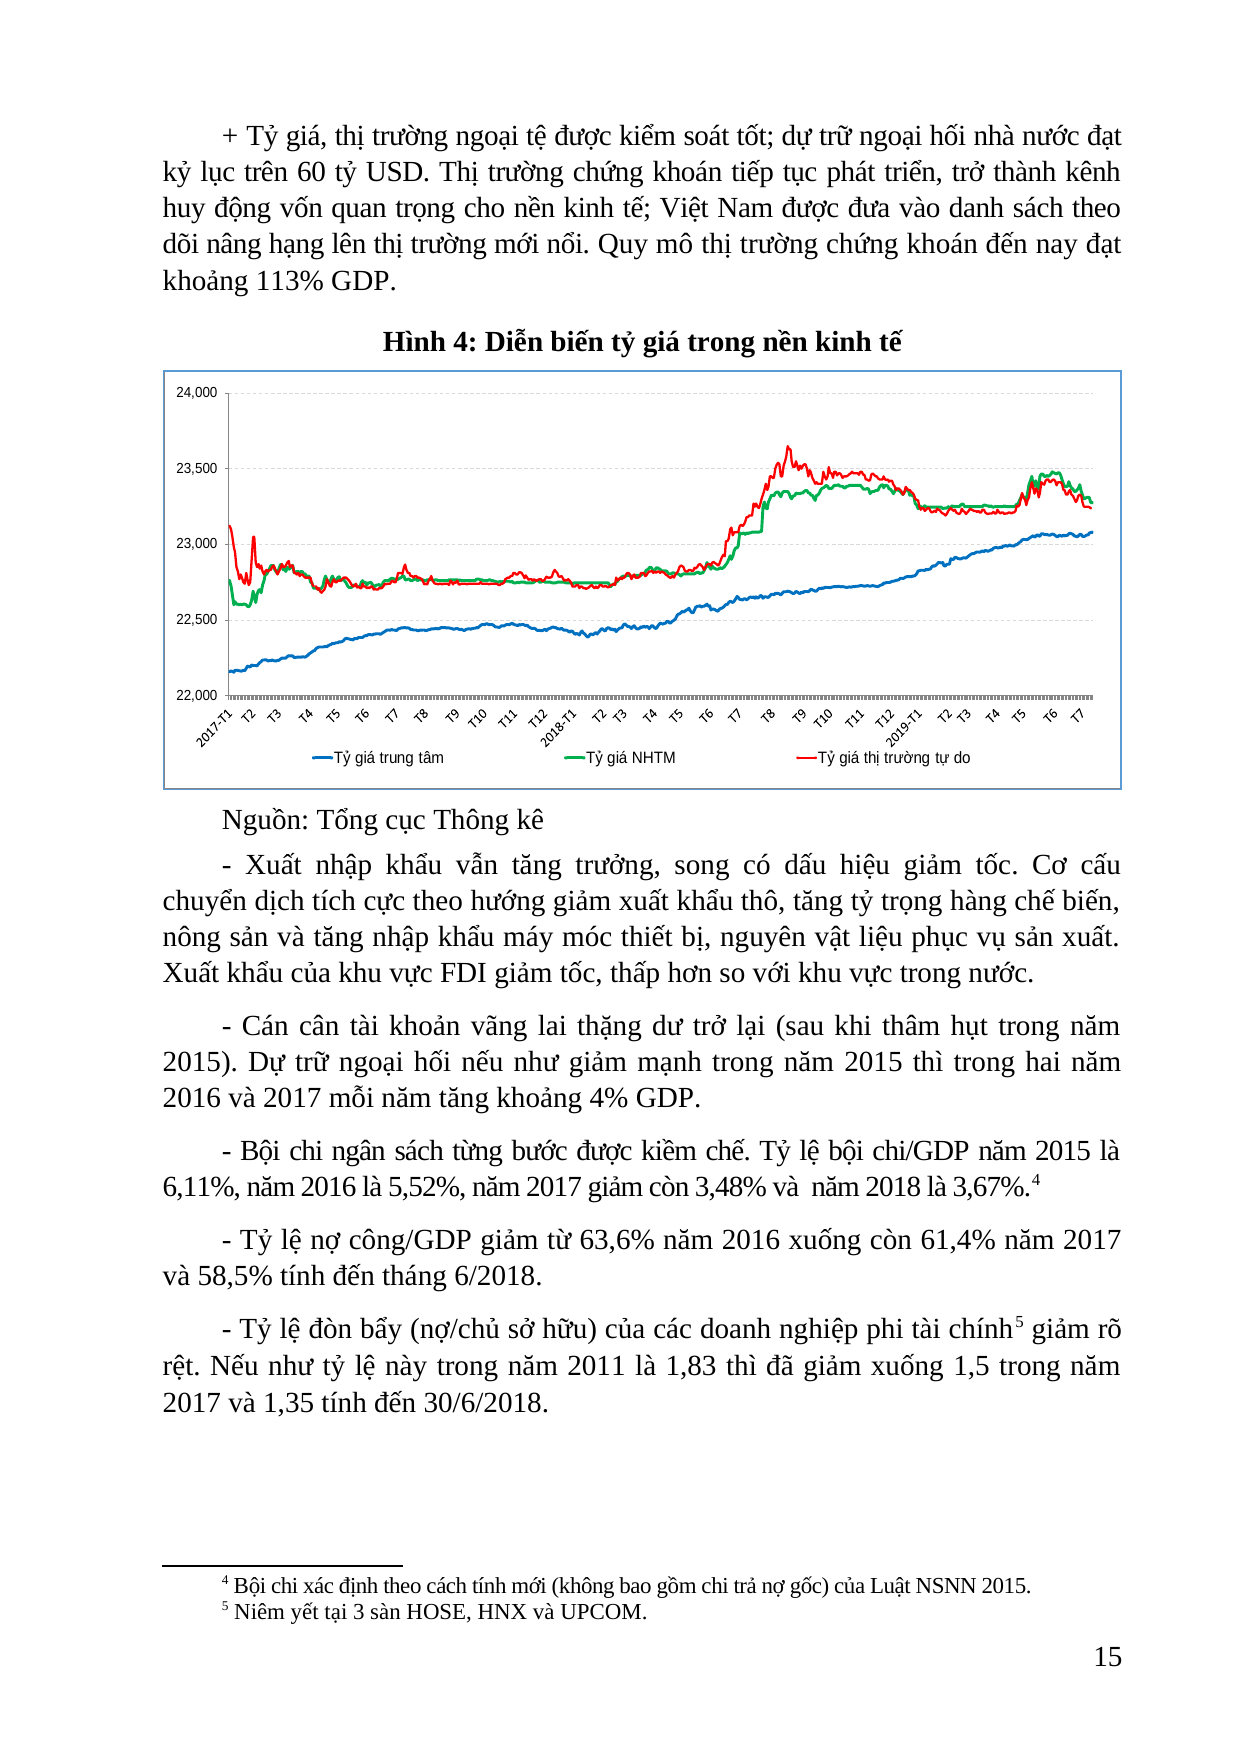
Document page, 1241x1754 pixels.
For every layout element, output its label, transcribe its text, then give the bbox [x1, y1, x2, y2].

text + Tỷ giá, thị trường ngoại tệ được kiểm soát tốt; dự trữ ngoại hối nhà nước đạt kỷ lục trên 60 tỷ USD. Thị trường chứng khoán tiếp tục phát triển, trở thành kênh huy động vốn quan trọng cho nền kinh tế; Việt Nam được đưa vào danh sách theo dõi nâng hạng lên thị trường mới nổi. Quy mô thị trường chứng khoán đến nay đạt khoảng 113% GDP. [162, 118, 1122, 296]
text - Tỷ lệ nợ công/GDP giảm từ 63,6% năm 2016 xuống còn 61,4% năm 2017 và 58,5% tính đến tháng 6/2018. [162, 1222, 1122, 1292]
text - Bội chi ngân sách từng bước được kiềm chế. Tỷ lệ bội chi/GDP năm 2015 là 6,11%, năm 2016 là 5,52%, năm 2017 giảm còn 3,48% và năm 2018 là 3,67%. [162, 1133, 1122, 1203]
text - Xuất nhập khẩu vẫn tăng trưởng, song có dấu hiệu giảm tốc. Cơ cấu chuyển dịch tích cực theo hướng giảm xuất khẩu thô, tăng tỷ trọng hàng chế biến, nông sản và tăng nhập khẩu máy móc thiết bị, nguyên vật liệu phục vụ sản xuất. Xuất khẩu của khu vực FDI giảm tốc, thấp hơn so với khu vực trong nước. [162, 847, 1122, 989]
text Nguồn: Tổng cục Thông kê [162, 802, 1122, 835]
text - Cán cân tài khoản vãng lai thặng dư trở lại (sau khi thâm hụt trong năm 2015). Dự trữ ngoại hối nếu như giảm mạnh trong năm 2015 thì trong hai năm 2016 và 2017 mỗi năm tăng khoảng 4% GDP. [162, 1008, 1122, 1114]
text Hình 4: Diễn biến tỷ giá trong nền kinh tế [162, 324, 1122, 357]
text - Tỷ lệ đòn bẩy (nợ/chủ sở hữu) của các doanh nghiệp phi tài chính giảm rõ rệt. Nếu như tỷ lệ này trong năm 2011 là 1,83 thì đã giảm xuống 1,5 trong năm 2017 và 1,35 tính đến 30/6/2018. [162, 1311, 1122, 1419]
